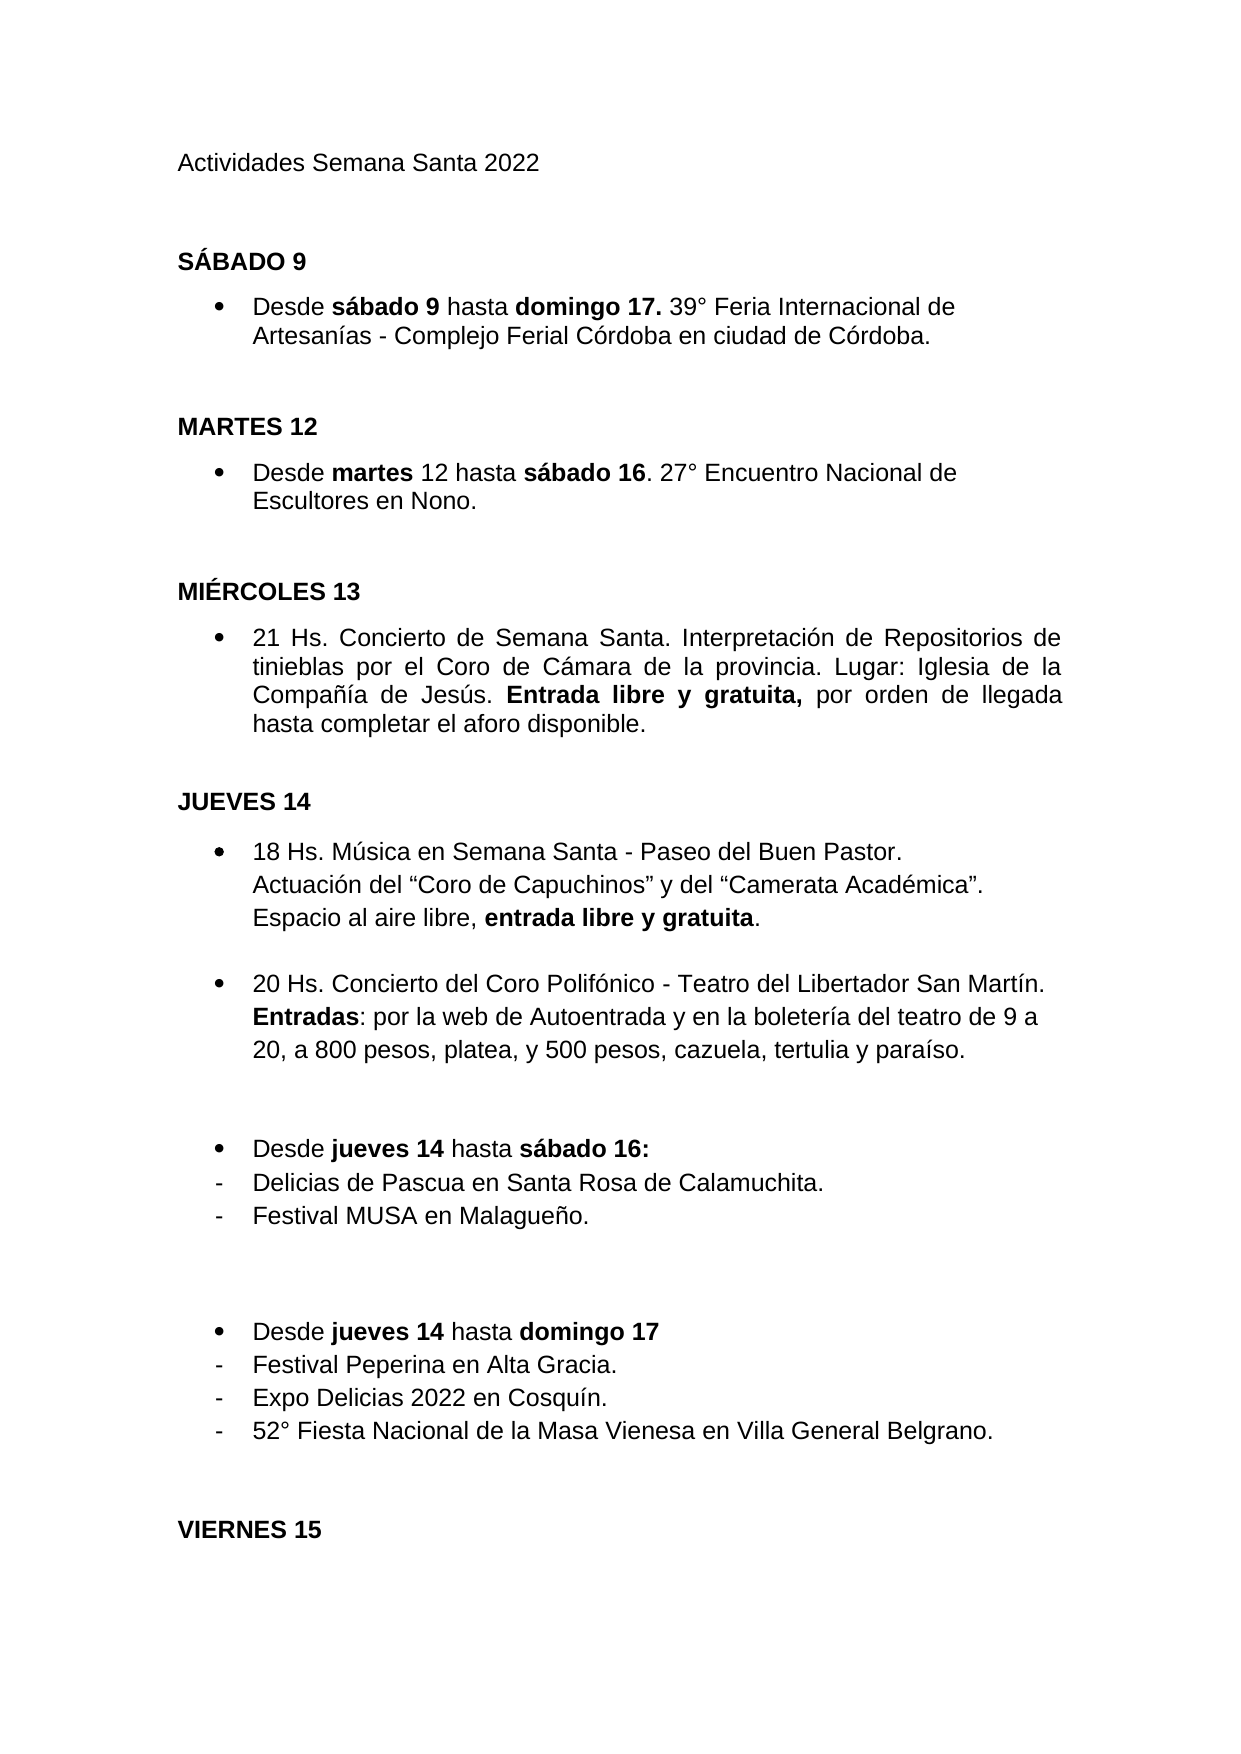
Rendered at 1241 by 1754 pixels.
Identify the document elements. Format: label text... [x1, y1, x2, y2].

text SÁBADO 9 [177, 247, 1063, 276]
text JUEVES 14 [177, 787, 1063, 816]
list Delicias de Pascua en Santa Rosa de Calamuchita. [215, 1168, 1063, 1196]
list Desde jueves 14 hasta domingo 17 [215, 1317, 1063, 1346]
list Desde jueves 14 hasta sábado 16: [215, 1134, 1063, 1163]
list 21 Hs. Concierto de Semana Santa. Interpretación de Repositorios de tinieblas por el Coro de Cámara de la provincia. Lugar: Iglesia de la Compañía de Jesús. Entrada libre y gratuita, por orden de llegada hasta completar el aforo disponible. [215, 623, 1063, 738]
list 52° Fiesta Nacional de la Masa Vienesa en Villa General Belgrano. [215, 1416, 1063, 1444]
list 20 Hs. Concierto del Coro Polifónico - Teatro del Libertador San Martín. Entradas: por la web de Autoentrada y en la boletería del teatro de 9 a 20, a 800 pesos, platea, y 500 pesos, cazuela, tertulia y paraíso. [215, 969, 1063, 1064]
list 18 Hs. Música en Semana Santa - Paseo del Buen Pastor. Actuación del “Coro de Capuchinos” y del “Camerata Académica”. Espacio al aire libre, entrada libre y gratuita. [215, 837, 1063, 932]
text VIERNES 15 [177, 1515, 1063, 1544]
text MIÉRCOLES 13 [177, 577, 1063, 606]
text Actividades Semana Santa 2022 [177, 148, 1063, 176]
list Festival MUSA en Malagueño. [215, 1201, 1063, 1229]
list Festival Peperina en Alta Gracia. [215, 1350, 1063, 1378]
text MARTES 12 [177, 412, 1063, 441]
list Desde sábado 9 hasta domingo 17. 39° Feria Internacional de Artesanías - Complejo Ferial Córdoba en ciudad de Córdoba. [215, 292, 1063, 350]
list Desde martes 12 hasta sábado 16. 27° Encuentro Nacional de Escultores en Nono. [215, 457, 1063, 515]
list Expo Delicias 2022 en Cosquín. [215, 1383, 1063, 1412]
